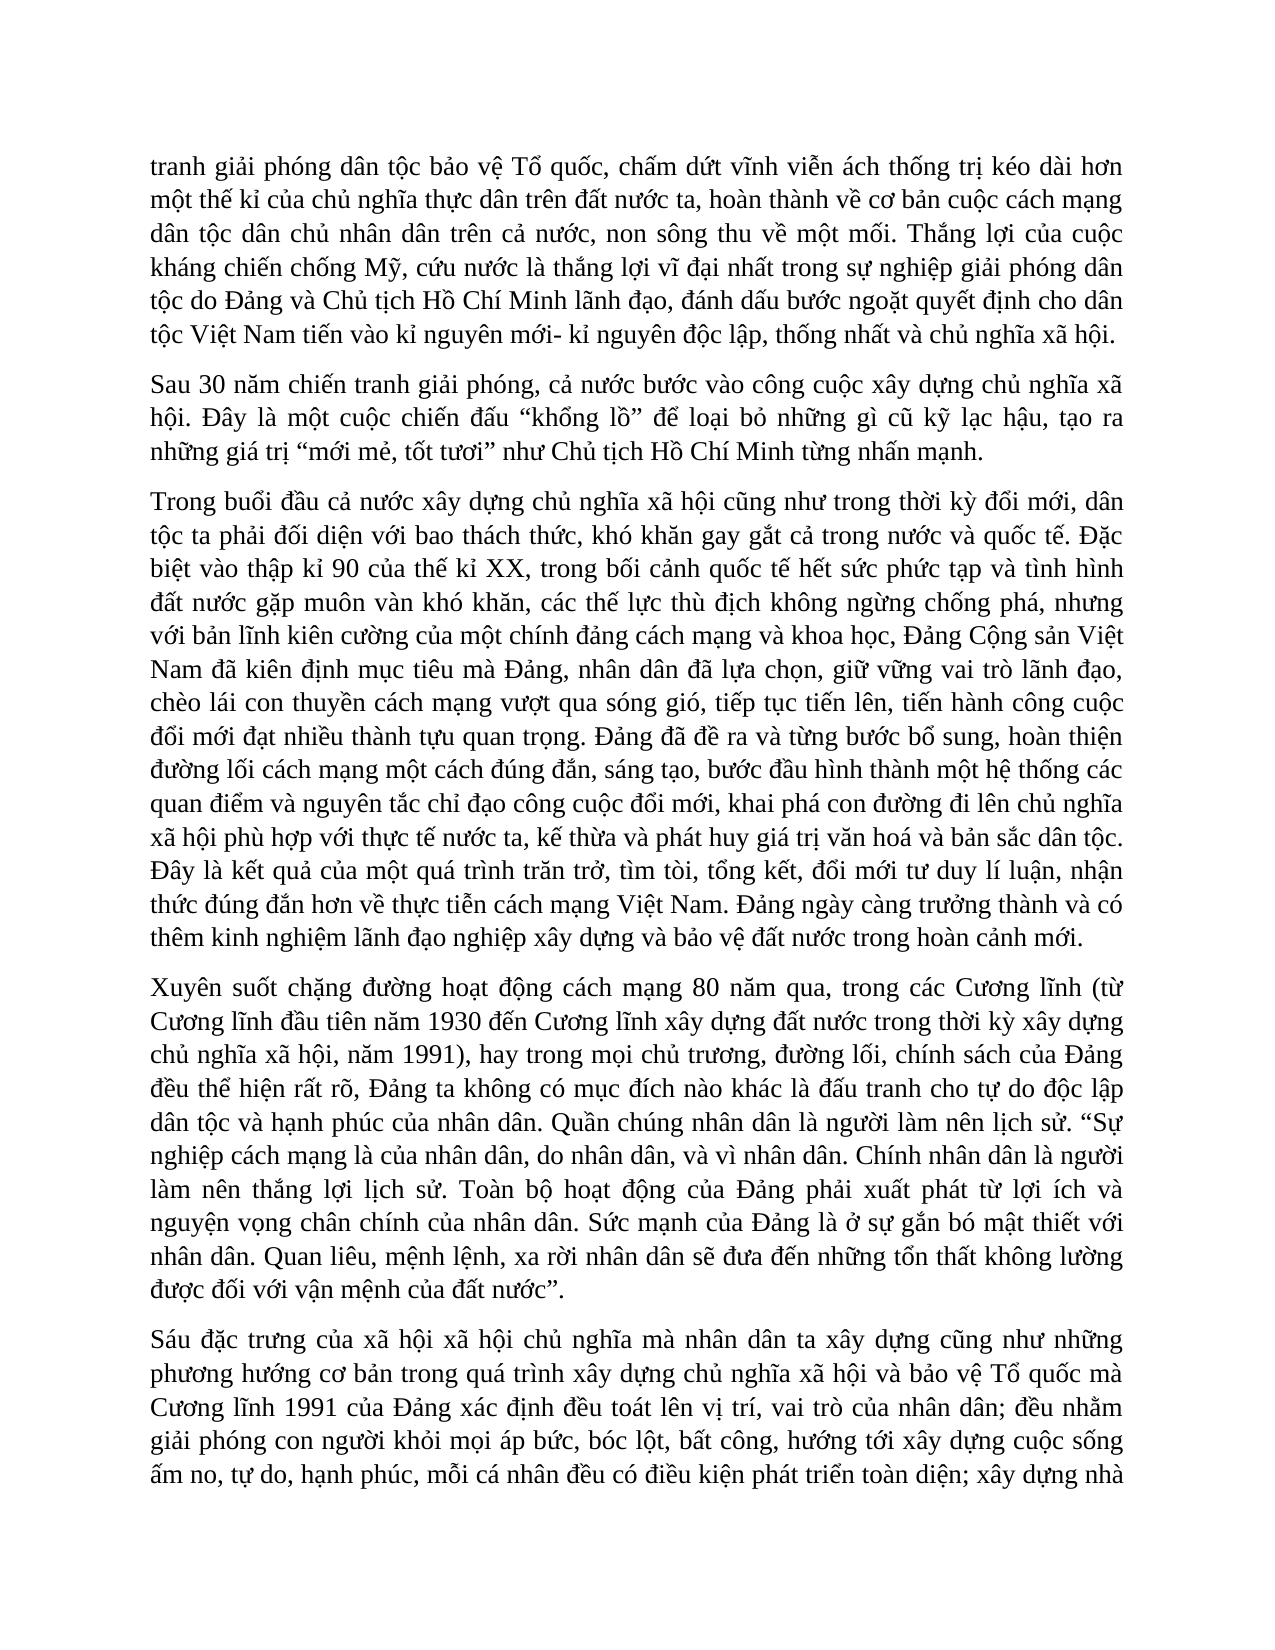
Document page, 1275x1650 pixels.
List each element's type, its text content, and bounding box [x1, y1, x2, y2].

text Xuyên suốt chặng đường hoạt động cách mạng 80 năm qua, trong các Cương lĩnh (từ Cương lĩnh đầu tiên năm 1930 đến Cương lĩnh xây dựng đất nước trong thời kỳ xây dựng chủ nghĩa xã hội, năm 1991), hay trong mọi chủ trương, đường lối, chính sách của Đảng đều thể hiện rất rõ, Đảng ta không có mục đích nào khác là đấu tranh cho tự do độc lập dân tộc và hạnh phúc của nhân dân. Quần chúng nhân dân là người làm nên lịch sử. “Sự nghiệp cách mạng là của nhân dân, do nhân dân, và vì nhân dân. Chính nhân dân là người làm nên thắng lợi lịch sử. Toàn bộ hoạt động của Đảng phải xuất phát từ lợi ích và nguyện vọng chân chính của nhân dân. Sức mạnh của Đảng là ở sự gắn bó mật thiết với nhân dân. Quan liêu, mệnh lệnh, xa rời nhân dân sẽ đưa đến những tổn thất không lường được đối với vận mệnh của đất nước”. [150, 971, 1125, 1304]
text Trong buổi đầu cả nước xây dựng chủ nghĩa xã hội cũng như trong thời kỳ đổi mới, dân tộc ta phải đối diện với bao thách thức, khó khăn gay gắt cả trong nước và quốc tế. Đặc biệt vào thập kỉ 90 của thế kỉ XX, trong bối cảnh quốc tế hết sức phức tạp và tình hình đất nước gặp muôn vàn khó khăn, các thế lực thù địch không ngừng chống phá, nhưng với bản lĩnh kiên cường của một chính đảng cách mạng và khoa học, Đảng Cộng sản Việt Nam đã kiên định mục tiêu mà Đảng, nhân dân đã lựa chọn, giữ vững vai trò lãnh đạo, chèo lái con thuyền cách mạng vượt qua sóng gió, tiếp tục tiến lên, tiến hành công cuộc đổi mới đạt nhiều thành tựu quan trọng. Đảng đã đề ra và từng bước bổ sung, hoàn thiện đường lối cách mạng một cách đúng đắn, sáng tạo, bước đầu hình thành một hệ thống các quan điểm và nguyên tắc chỉ đạo công cuộc đổi mới, khai phá con đường đi lên chủ nghĩa xã hội phù hợp với thực tế nước ta, kế thừa và phát huy giá trị văn hoá và bản sắc dân tộc. Đây là kết quả của một quá trình trăn trở, tìm tòi, tổng kết, đổi mới tư duy lí luận, nhận thức đúng đắn hơn về thực tiễn cách mạng Việt Nam. Đảng ngày càng trưởng thành và có thêm kinh nghiệm lãnh đạo nghiệp xây dựng và bảo vệ đất nước trong hoàn cảnh mới. [150, 485, 1125, 952]
text Sau 30 năm chiến tranh giải phóng, cả nước bước vào công cuộc xây dựng chủ nghĩa xã hội. Đây là một cuộc chiến đấu “khổng lồ” để loại bỏ những gì cũ kỹ lạc hậu, tạo ra những giá trị “mới mẻ, tốt tươi” như Chủ tịch Hồ Chí Minh từng nhấn mạnh. [150, 368, 1125, 466]
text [150, 150, 1125, 349]
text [150, 1323, 1125, 1489]
